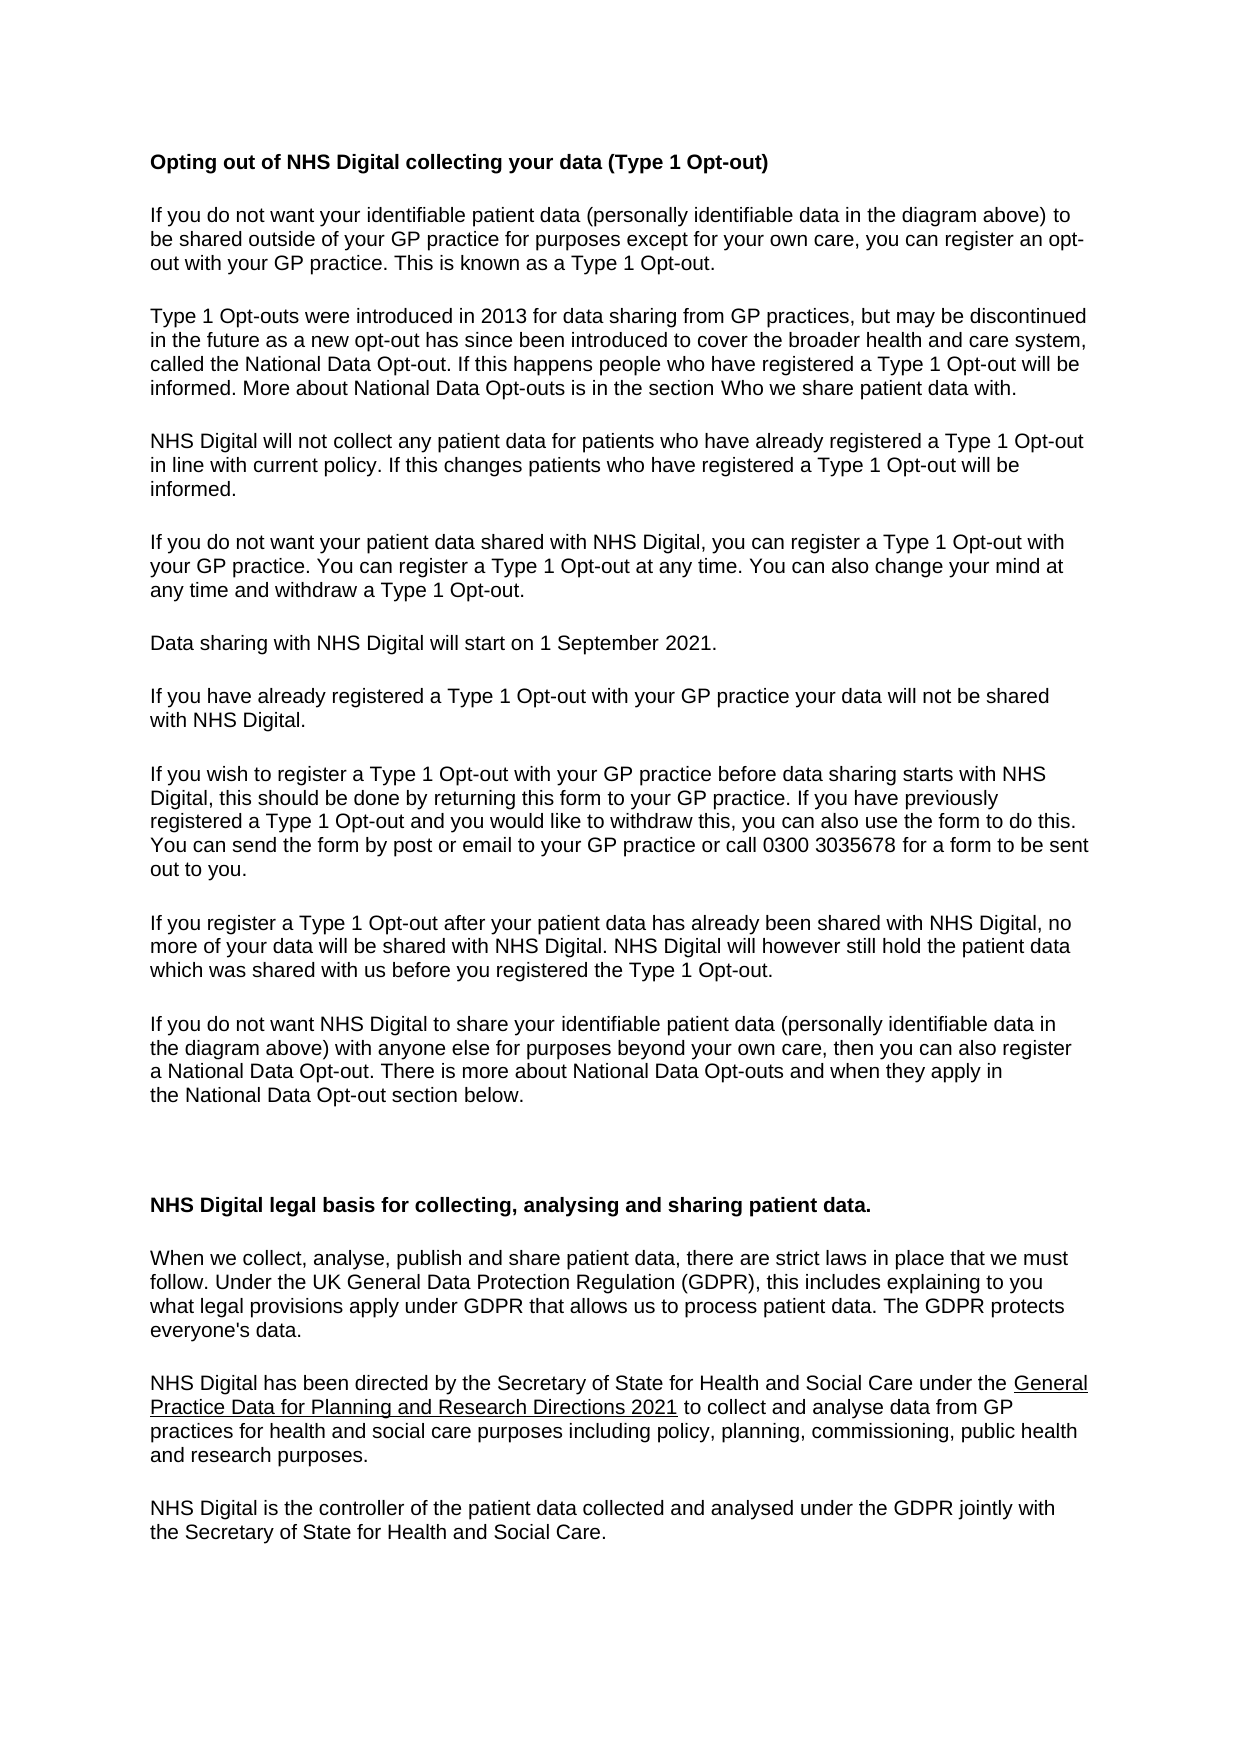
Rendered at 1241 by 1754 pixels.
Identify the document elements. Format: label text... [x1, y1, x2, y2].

text NHS Digital will not collect any patient data for patients who have already registered a Type 1 Opt-out in line with current policy. If this changes patients who have registered a Type 1 Opt-out will be informed. [150, 429, 1090, 501]
text If you have already registered a Type 1 Opt-out with your GP practice your data will not be shared with NHS Digital. [150, 684, 1090, 732]
text When we collect, analyse, publish and share patient data, there are strict laws in place that we must follow. Under the UK General Data Protection Regulation (GDPR), this includes explaining to you what legal provisions apply under GDPR that allows us to process patient data. The GDPR protects everyone's data. [150, 1246, 1090, 1342]
text If you do not want your patient data shared with NHS Digital, you can register a Type 1 Opt-out with your GP practice. You can register a Type 1 Opt-out at any time. You can also change your mind at any time and withdraw a Type 1 Opt-out. [150, 530, 1090, 602]
text If you do not want NHS Digital to share your identifiable patient data (personally identifiable data in the diagram above) with anyone else for purposes beyond your own care, then you can also register a National Data Opt-out. There is more about National Data Opt-outs and when they apply in the National Data Opt-out section below. [150, 1011, 1090, 1107]
text If you do not want your identifiable patient data (personally identifiable data in the diagram above) to be shared outside of your GP practice for purposes except for your own care, you can register an opt-out with your GP practice. This is known as a Type 1 Opt-out. [150, 203, 1090, 275]
text NHS Digital has been directed by the Secretary of State for Health and Social Care under the General Practice Data for Planning and Research Directions 2021 to collect and analyse data from GP practices for health and social care purposes including policy, planning, commissioning, public health and research purposes. [150, 1371, 1090, 1467]
text NHS Digital is the controller of the patient data collected and analysed under the GDPR jointly with the Secretary of State for Health and Social Care. [150, 1496, 1090, 1544]
subtitle Opting out of NHS Digital collecting your data (Type 1 Opt-out) [150, 150, 1090, 174]
subtitle NHS Digital legal basis for collecting, analysing and sharing patient data. [150, 1193, 1090, 1217]
text Data sharing with NHS Digital will start on 1 September 2021. [150, 631, 1090, 655]
text Type 1 Opt-outs were introduced in 2013 for data sharing from GP practices, but may be discontinued in the future as a new opt-out has since been introduced to cover the broader health and care system, called the National Data Opt-out. If this happens people who have registered a Type 1 Opt-out will be informed. More about National Data Opt-outs is in the section Who we share patient data with. [150, 304, 1090, 400]
text If you wish to register a Type 1 Opt-out with your GP practice before data sharing starts with NHS Digital, this should be done by returning this form to your GP practice. If you have previously registered a Type 1 Opt-out and you would like to withdraw this, you can also use the form to do this. You can send the form by post or email to your GP practice or call 0300 3035678 for a form to be sent out to you. [150, 761, 1090, 881]
text If you register a Type 1 Opt-out after your patient data has already been shared with NHS Digital, no more of your data will be shared with NHS Digital. NHS Digital will however still hold the patient data which was shared with us before you registered the Type 1 Opt-out. [150, 910, 1090, 982]
